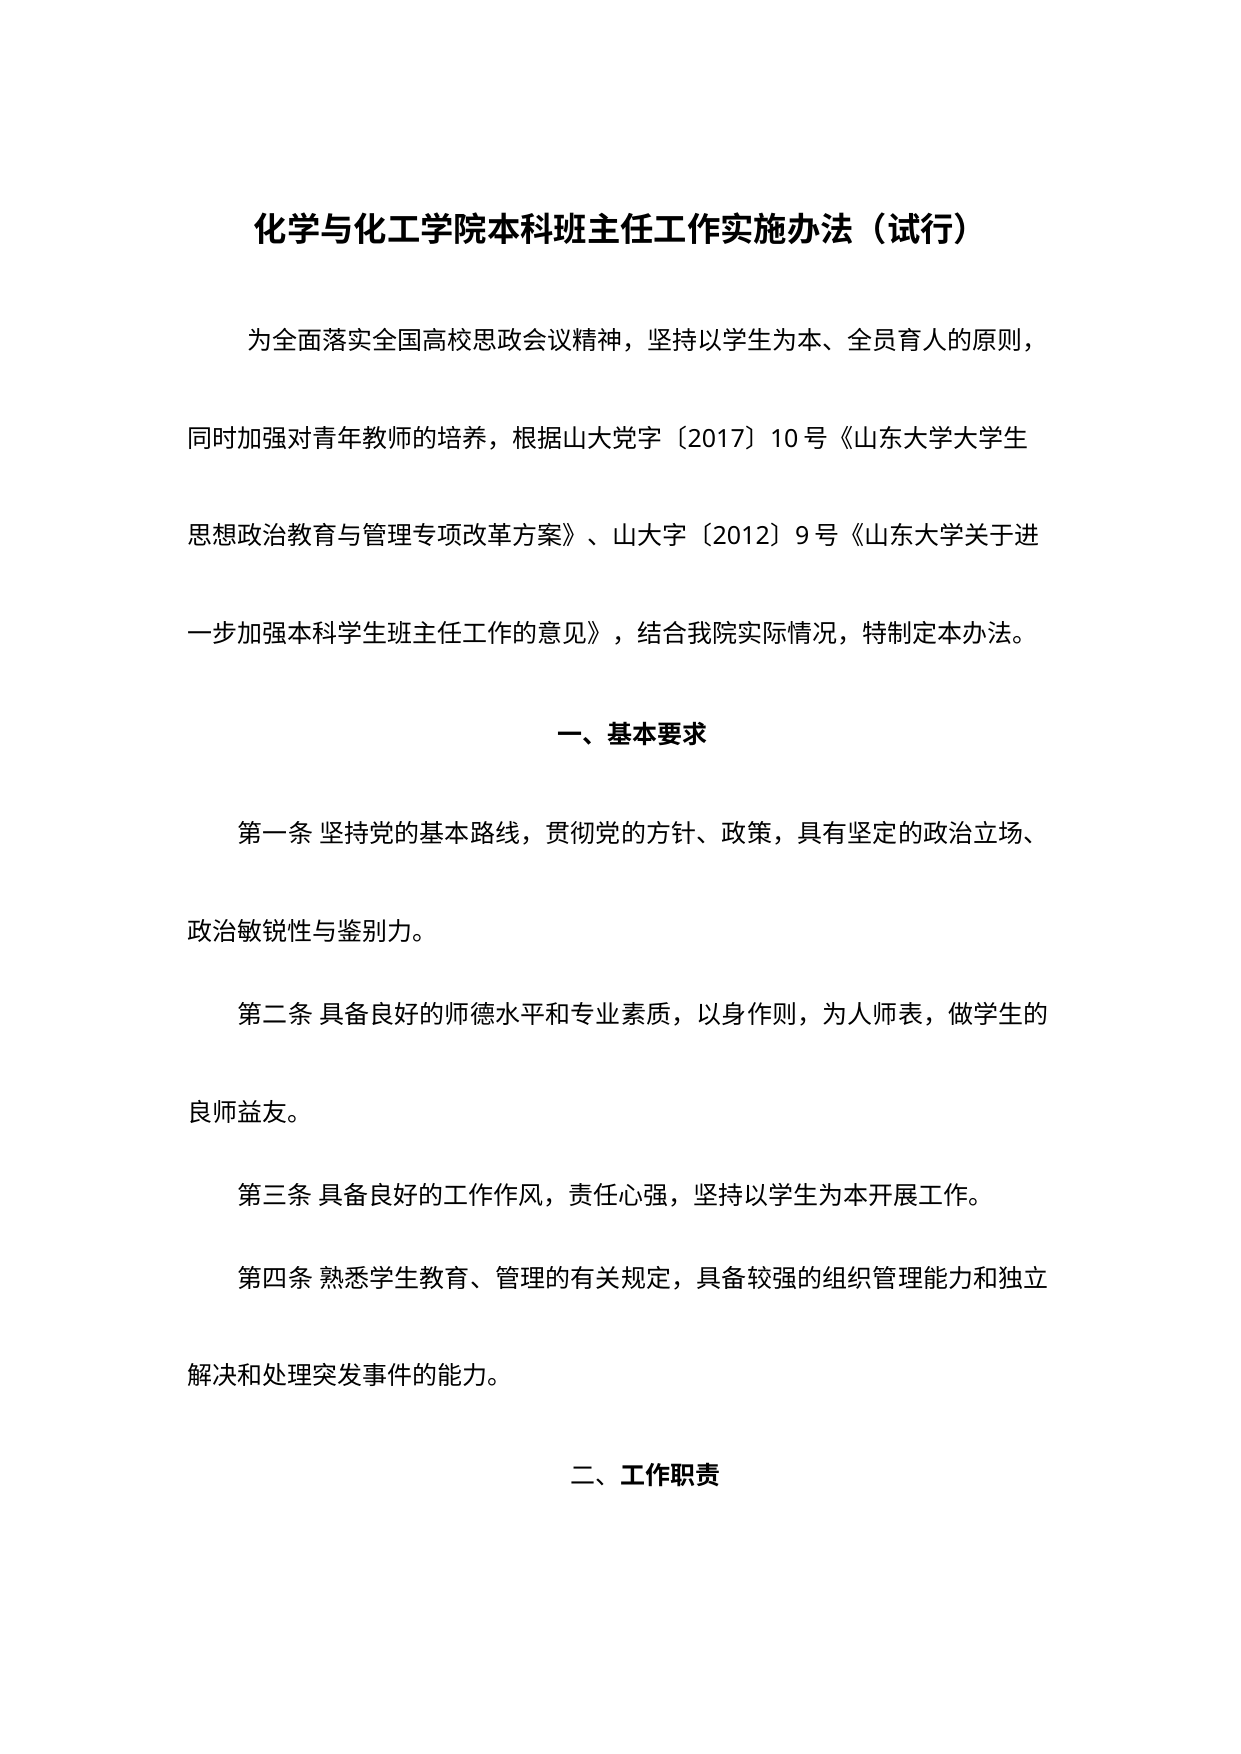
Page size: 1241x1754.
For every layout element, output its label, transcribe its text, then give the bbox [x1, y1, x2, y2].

text 为全面落实全国高校思政会议精神，坚持以学生为本、全员育人的原则，同时加强对青年教师的培养，根据山大党字〔2017〕10号《山东大学大学生思想政治教育与管理专项改革方案》、山大字〔2012〕9号《山东大学关于进一步加强本科学生班主任工作的意见》，结合我院实际情况，特制定本办法。 [187, 292, 1053, 649]
text 化学与化工学院本科班主任工作实施办法（试行） [187, 194, 1053, 259]
text 第二条 具备良好的师德水平和专业素质，以身作则，为人师表，做学生的良师益友。 [187, 980, 1053, 1143]
text 第三条 具备良好的工作作风，责任心强，坚持以学生为本开展工作。 [187, 1161, 1053, 1226]
text 第一条 坚持党的基本路线，贯彻党的方针、政策，具有坚定的政治立场、政治敏锐性与鉴别力。 [187, 799, 1053, 962]
text 二、工作职责 [187, 1441, 1053, 1506]
text 第四条 熟悉学生教育、管理的有关规定，具备较强的组织管理能力和独立解决和处理突发事件的能力。 [187, 1244, 1053, 1406]
text 一、基本要求 [187, 700, 1053, 765]
